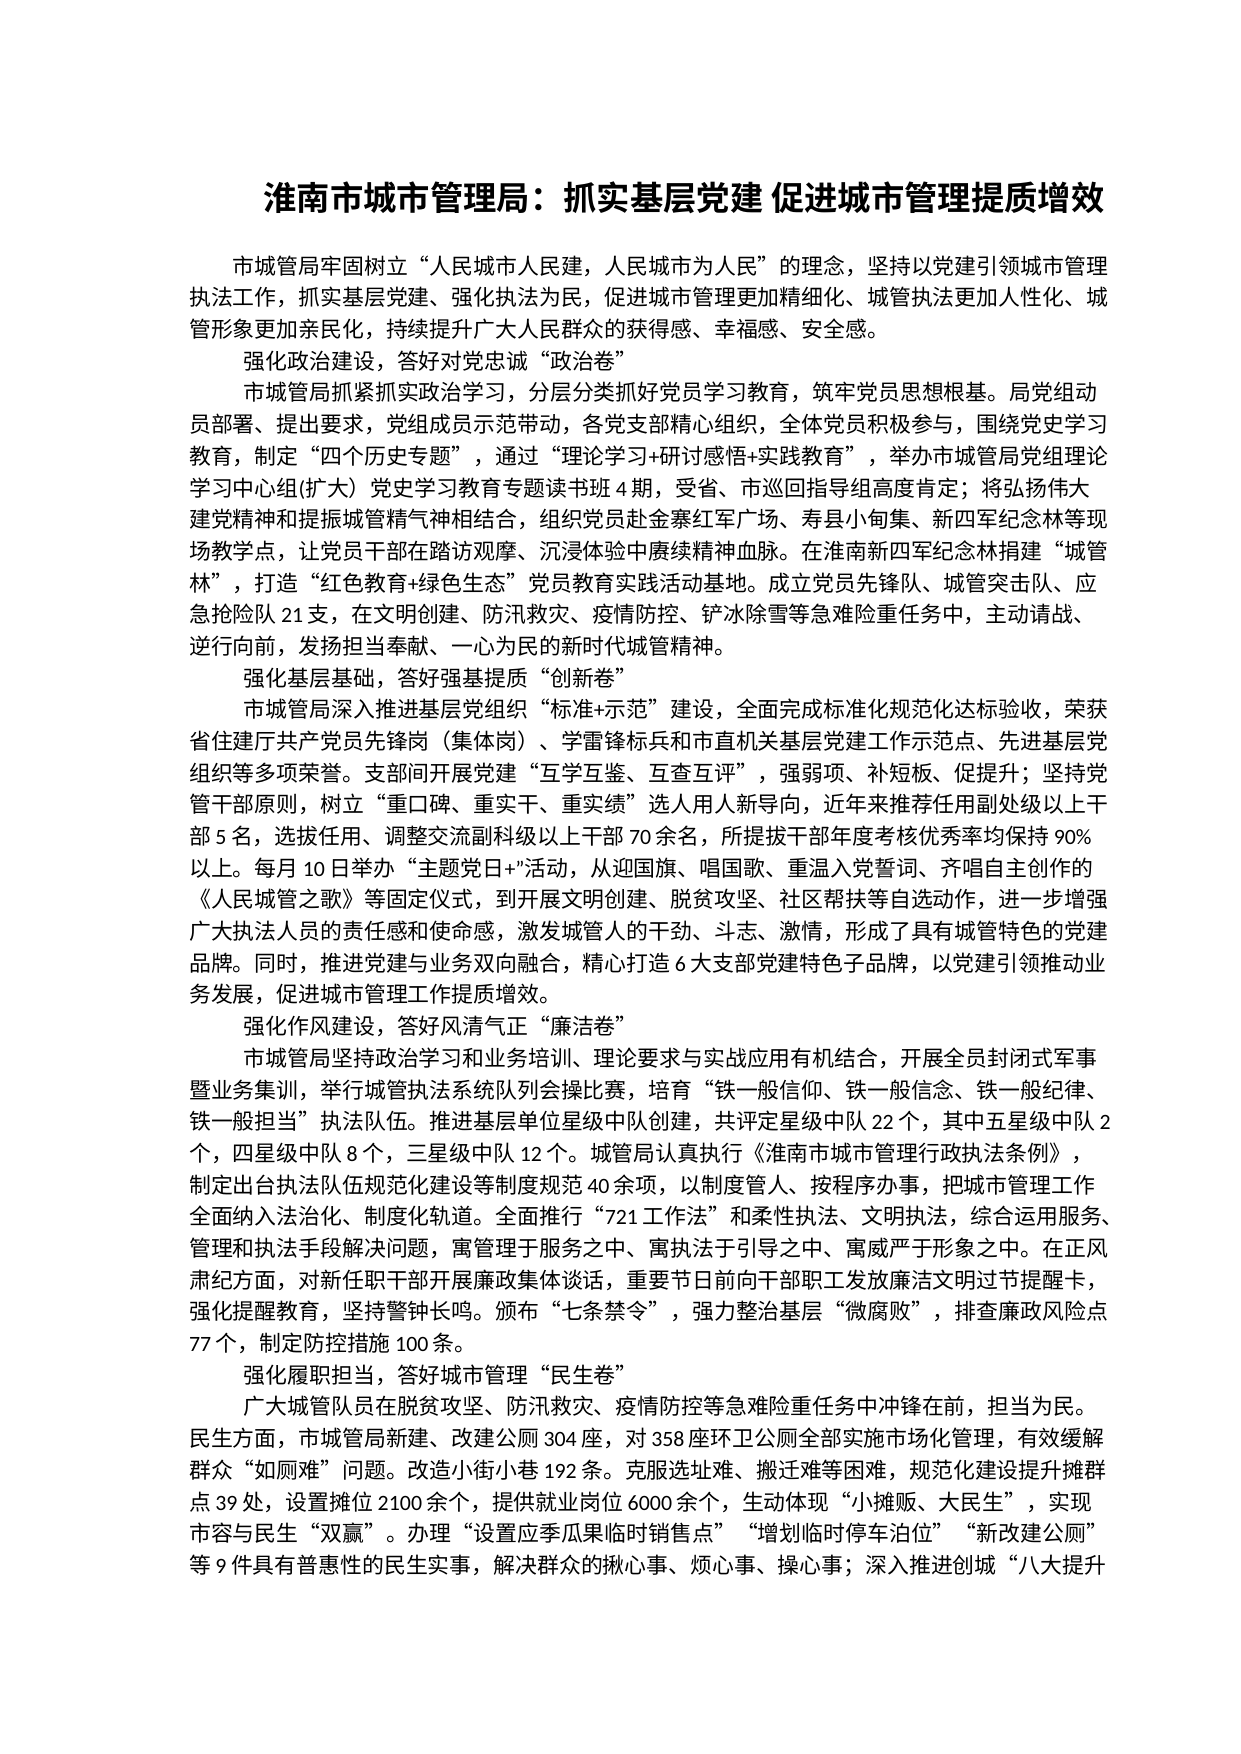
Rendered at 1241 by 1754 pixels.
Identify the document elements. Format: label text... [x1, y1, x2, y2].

text 市城管局坚持政治学习和业务培训、理论要求与实战应用有机结合，开展全员封闭式军事暨业务集训，举行城管执法系统队列会操比赛，培育“铁一般信仰、铁一般信念、铁一般纪律、铁一般担当”执法队伍。推进基层单位星级中队创建，共评定星级中队22个，其中五星级中队2个，四星级中队8个，三星级中队12个。城管局认真执行《淮南市城市管理行政执法条例》，制定出台执法队伍规范化建设等制度规范40余项，以制度管人、按程序办事，把城市管理工作全面纳入法治化、制度化轨道。全面推行“721工作法”和柔性执法、文明执法，综合运用服务、管理和执法手段解决问题，寓管理于服务之中、寓执法于引导之中、寓威严于形象之中。在正风肃纪方面，对新任职干部开展廉政集体谈话，重要节日前向干部职工发放廉洁文明过节提醒卡，强化提醒教育，坚持警钟长鸣。颁布“七条禁令”，强力整治基层“微腐败”，排查廉政风险点77个，制定防控措施100条。 [189, 1041, 1111, 1358]
text 强化基层基础，答好强基提质“创新卷” [189, 661, 1111, 692]
text 市城管局抓紧抓实政治学习，分层分类抓好党员学习教育，筑牢党员思想根基。局党组动员部署、提出要求，党组成员示范带动，各党支部精心组织，全体党员积极参与，围绕党史学习教育，制定“四个历史专题”，通过“理论学习+研讨感悟+实践教育”，举办市城管局党组理论学习中心组(扩大）党史学习教育专题读书班4期，受省、市巡回指导组高度肯定；将弘扬伟大建党精神和提振城管精气神相结合，组织党员赴金寨红军广场、寿县小甸集、新四军纪念林等现场教学点，让党员干部在踏访观摩、沉浸体验中赓续精神血脉。在淮南新四军纪念林捐建“城管林”，打造“红色教育+绿色生态”党员教育实践活动基地。成立党员先锋队、城管突击队、应急抢险队21支，在文明创建、防汛救灾、疫情防控、铲冰除雪等急难险重任务中，主动请战、逆行向前，发扬担当奉献、一心为民的新时代城管精神。 [189, 375, 1111, 661]
text 强化履职担当，答好城市管理“民生卷” [189, 1358, 1111, 1389]
text 强化政治建设，答好对党忠诚“政治卷” [189, 344, 1111, 375]
text 市城管局牢固树立“人民城市人民建，人民城市为人民”的理念，坚持以党建引领城市管理执法工作，抓实基层党建、强化执法为民，促进城市管理更加精细化、城管执法更加人性化、城管形象更加亲民化，持续提升广大人民群众的获得感、幸福感、安全感。 [189, 249, 1111, 344]
text 强化作风建设，答好风清气正“廉洁卷” [189, 1009, 1111, 1041]
text 市城管局深入推进基层党组织“标准+示范”建设，全面完成标准化规范化达标验收，荣获省住建厅共产党员先锋岗（集体岗）、学雷锋标兵和市直机关基层党建工作示范点、先进基层党组织等多项荣誉。支部间开展党建“互学互鉴、互查互评”，强弱项、补短板、促提升；坚持党管干部原则，树立“重口碑、重实干、重实绩”选人用人新导向，近年来推荐任用副处级以上干部5名，选拔任用、调整交流副科级以上干部70余名，所提拔干部年度考核优秀率均保持90%以上。每月10日举办“主题党日+”活动，从迎国旗、唱国歌、重温入党誓词、齐唱自主创作的《人民城管之歌》等固定仪式，到开展文明创建、脱贫攻坚、社区帮扶等自选动作，进一步增强广大执法人员的责任感和使命感，激发城管人的干劲、斗志、激情，形成了具有城管特色的党建品牌。同时，推进党建与业务双向融合，精心打造6大支部党建特色子品牌，以党建引领推动业务发展，促进城市管理工作提质增效。 [189, 692, 1111, 1009]
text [189, 1389, 1111, 1579]
subtitle 淮南市城市管理局：抓实基层党建 促进城市管理提质增效 [189, 171, 1111, 219]
